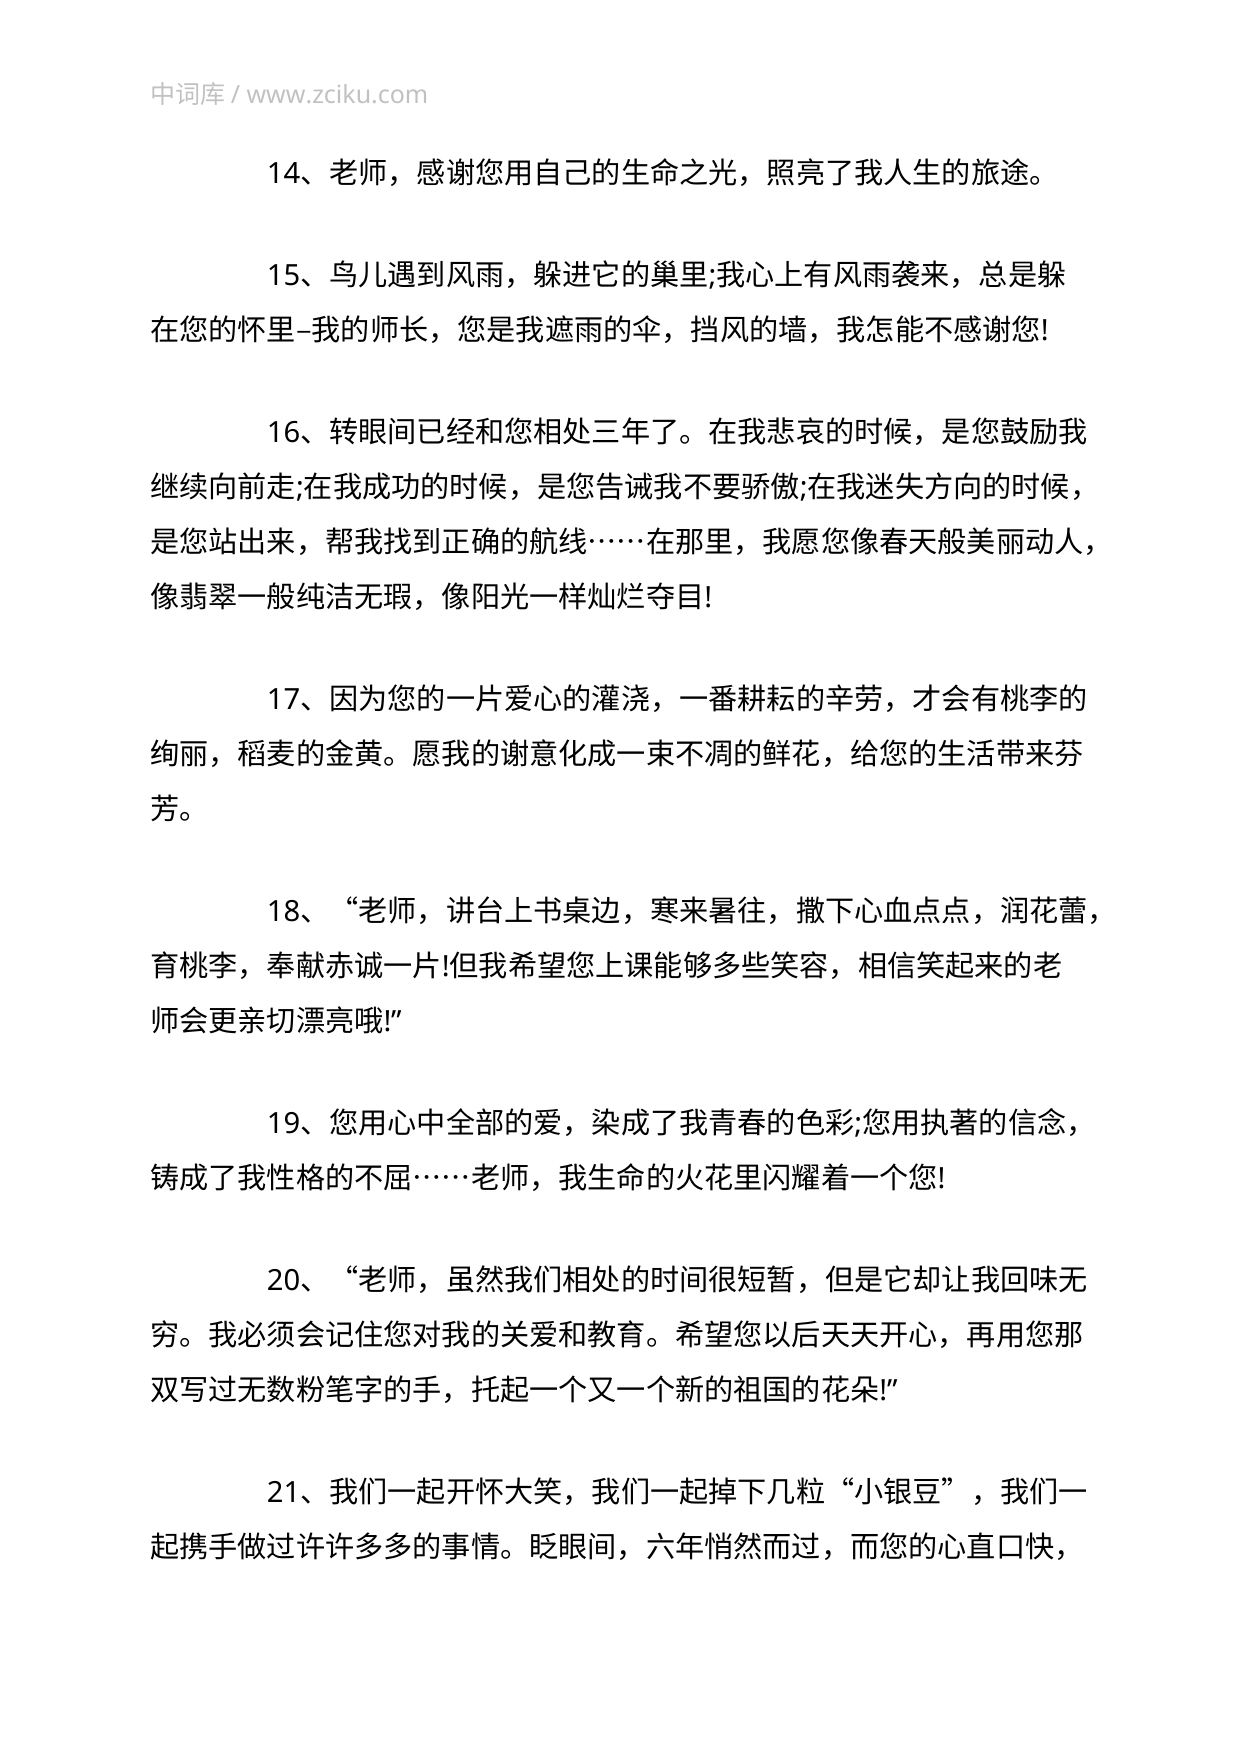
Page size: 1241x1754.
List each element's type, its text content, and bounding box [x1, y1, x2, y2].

text 20、“老师，虽然我们相处的时间很短暂，但是它却让我回味无穷。我必须会记住您对我的关爱和教育。希望您以后天天开心，再用您那双写过无数粉笔字的手，托起一个又一个新的祖国的花朵!” [150, 1256, 1090, 1409]
text 18、“老师，讲台上书桌边，寒来暑往，撒下心血点点，润花蕾，育桃李，奉献赤诚一片!但我希望您上课能够多些笑容，相信笑起来的老师会更亲切漂亮哦!” [150, 887, 1090, 1040]
text 19、您用心中全部的爱，染成了我青春的色彩;您用执著的信念，铸成了我性格的不屈……老师，我生命的火花里闪耀着一个您! [150, 1099, 1090, 1197]
text 14、老师，感谢您用自己的生命之光，照亮了我人生的旅途。 [150, 150, 1090, 192]
text 17、因为您的一片爱心的灌浇，一番耕耘的辛劳，才会有桃李的绚丽，稻麦的金黄。愿我的谢意化成一束不凋的鲜花，给您的生活带来芬芳。 [150, 676, 1090, 828]
text 15、鸟儿遇到风雨，躲进它的巢里;我心上有风雨袭来，总是躲在您的怀里–我的师长，您是我遮雨的伞，挡风的墙，我怎能不感谢您! [150, 252, 1090, 349]
text 16、转眼间已经和您相处三年了。在我悲哀的时候，是您鼓励我继续向前走;在我成功的时候，是您告诫我不要骄傲;在我迷失方向的时候，是您站出来，帮我找到正确的航线……在那里，我愿您像春天般美丽动人，像翡翠一般纯洁无瑕，像阳光一样灿烂夺目! [150, 409, 1090, 616]
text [150, 1468, 1090, 1566]
